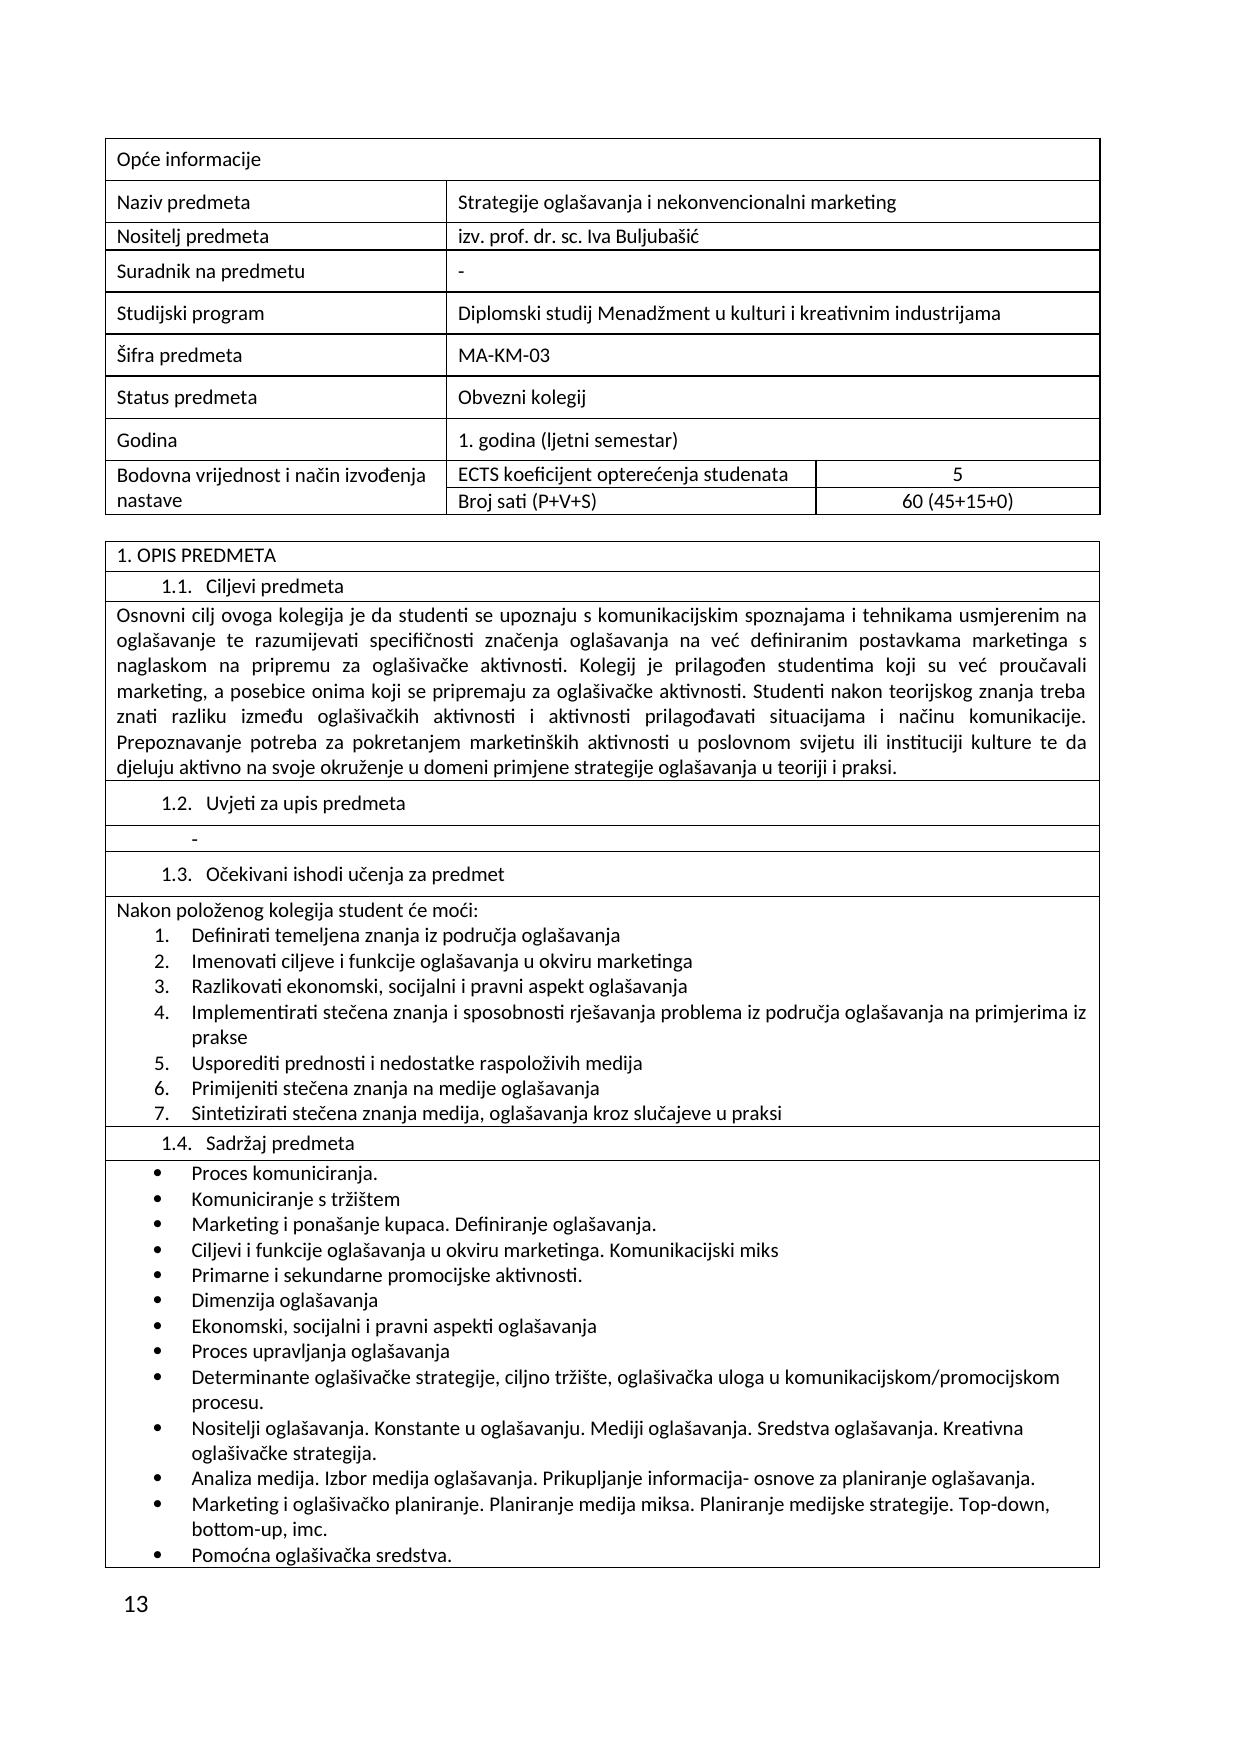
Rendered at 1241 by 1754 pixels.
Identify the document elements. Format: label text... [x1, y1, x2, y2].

table_cell 60 (45+15+0) [817, 488, 1099, 514]
table_cell Nakon položenog kolegija student će moći: Definirati temeljena znanja iz područja oglašavanja Imenovati ciljeve i funkcije oglašavanja u okviru marketinga Razlikovati ekonomski, socijalni i pravni aspekt oglašavanja Implementirati stečena znanja i sposobnosti rješavanja problema iz područja oglašavanja na primjerima iz prakse Usporediti prednosti i nedostatke raspoloživih medija Primijeniti stečena znanja na medije oglašavanja Sintetizirati stečena znanja medija, oglašavanja kroz slučajeve u praksi [106, 897, 1099, 1126]
table_cell Ciljevi predmeta [106, 572, 1099, 601]
table_header 1. OPIS PREDMETA [106, 542, 1099, 571]
table_cell Naziv predmeta [106, 181, 446, 222]
table_cell Broj sati (P+V+S) [447, 488, 815, 514]
table_cell ECTS koeficijent opterećenja studenata [447, 461, 815, 487]
table_cell izv. prof. dr. sc. Iva Buljubašić [447, 223, 1099, 249]
table_cell Osnovni cilj ovoga kolegija je da studenti se upoznaju s komunikacijskim spoznajama i tehnikama usmjerenim na oglašavanje te razumijevati specifičnosti značenja oglašavanja na već definiranim postavkama marketinga s naglaskom na pripremu za oglašivačke aktivnosti. Kolegij je prilagođen studentima koji su već proučavali marketing, a posebice onima koji se pripremaju za oglašivačke aktivnosti. Studenti nakon teorijskog znanja treba znati razliku između oglašivačkih aktivnosti i aktivnosti prilagođavati situacijama i načinu komunikacije. Prepoznavanje potreba za pokretanjem marketinških aktivnosti u poslovnom svijetu ili instituciji kulture te da djeluju aktivno na svoje okruženje u domeni primjene strategije oglašavanja u teoriji i praksi. [106, 602, 1099, 780]
table_cell 1. godina (ljetni semestar) [447, 419, 1099, 460]
table_cell Strategije oglašavanja i nekonvencionalni marketing [447, 181, 1099, 222]
table_cell Bodovna vrijednost i način izvođenja nastave [106, 461, 446, 514]
table_cell Suradnik na predmetu [106, 251, 446, 291]
table_cell 5 [817, 461, 1099, 487]
table_cell Šifra predmeta [106, 335, 446, 375]
table_cell - [447, 251, 1099, 291]
table_cell MA-KM-03 [447, 335, 1099, 375]
table_cell Status predmeta [106, 377, 446, 418]
table_cell Očekivani ishodi učenja za predmet [106, 852, 1099, 896]
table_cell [106, 1161, 1099, 1567]
table_cell Godina [106, 419, 446, 460]
table_cell Obvezni kolegij [447, 377, 1099, 418]
table_header Opće informacije [106, 139, 1099, 180]
table_cell Uvjeti za upis predmeta [106, 781, 1099, 825]
table_cell Diplomski studij Menadžment u kulturi i kreativnim industrijama [447, 293, 1099, 333]
table_cell Sadržaj predmeta [106, 1127, 1099, 1159]
table_cell Studijski program [106, 293, 446, 333]
table_cell - [106, 826, 1099, 851]
table_cell Nositelj predmeta [106, 223, 446, 249]
